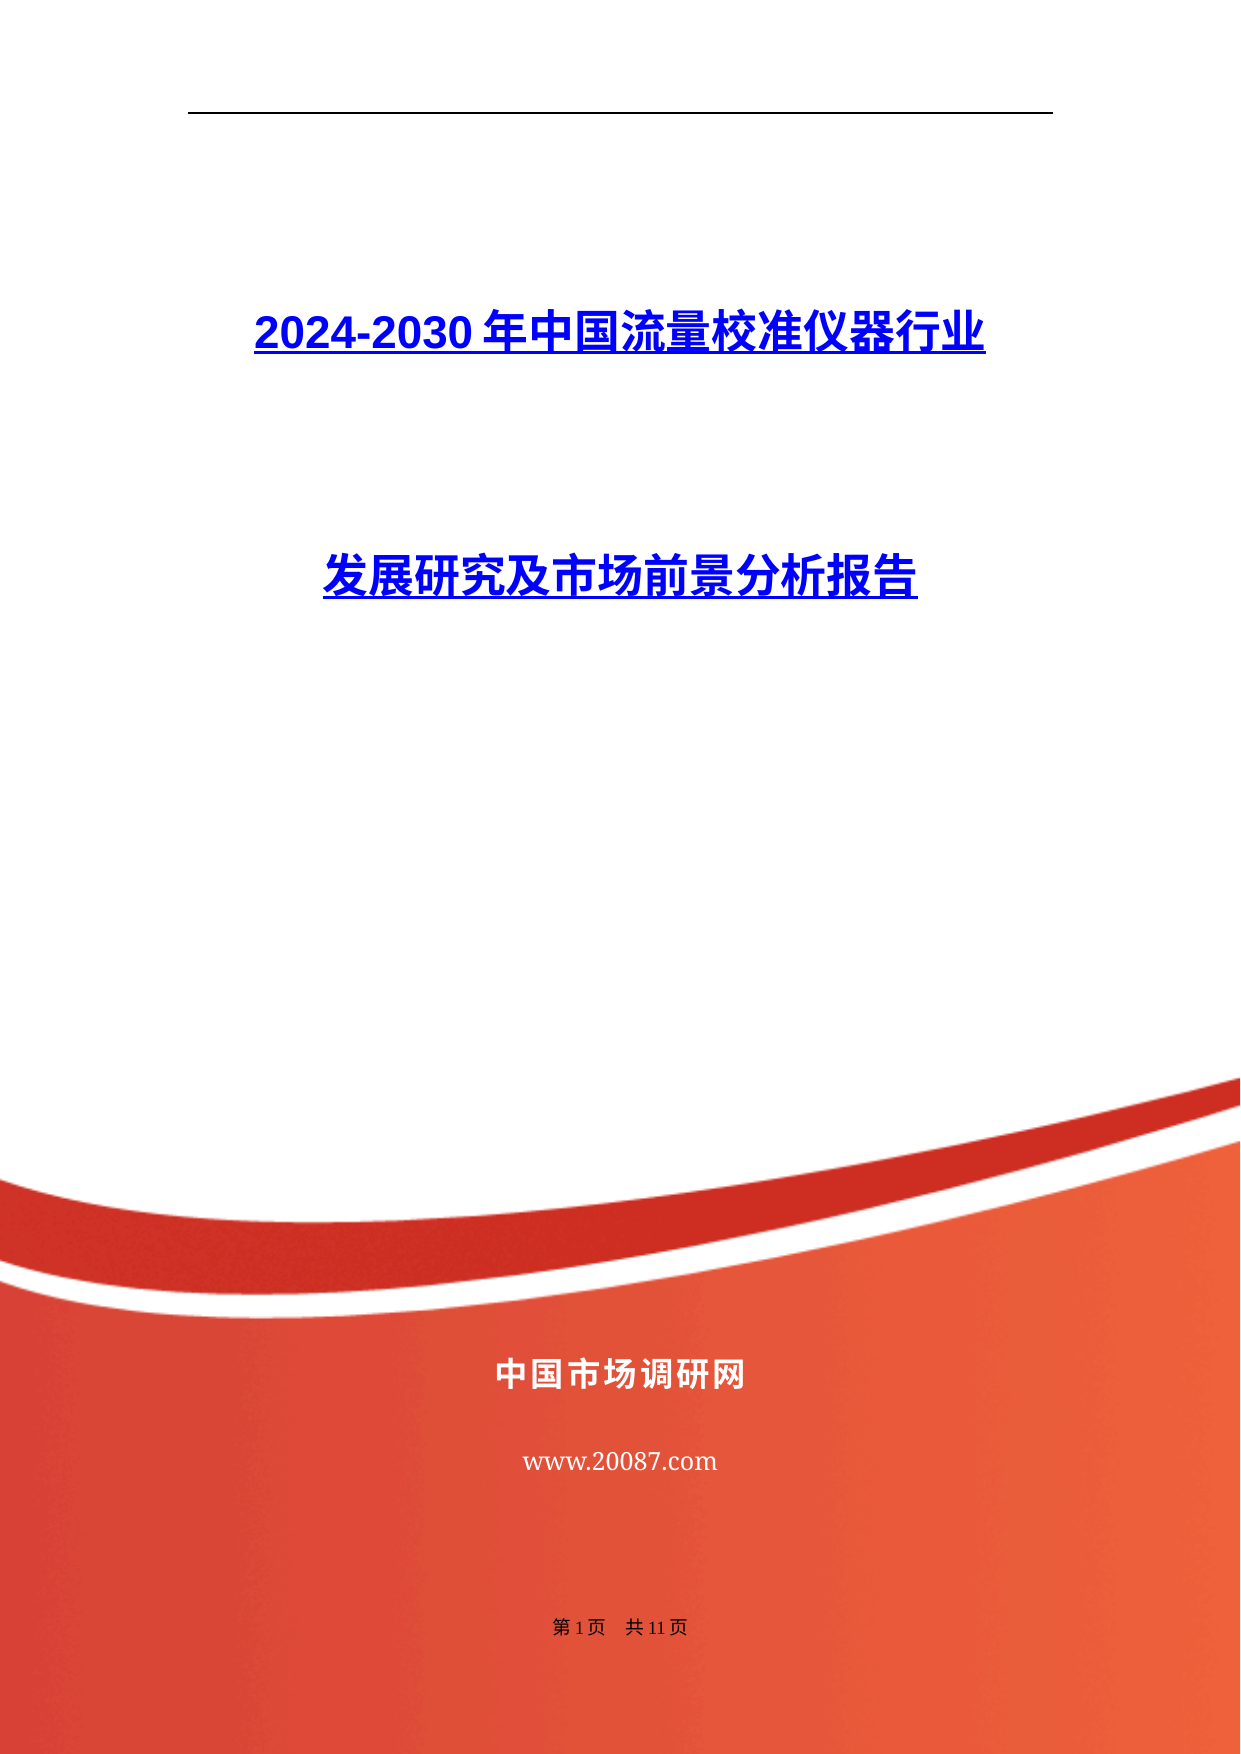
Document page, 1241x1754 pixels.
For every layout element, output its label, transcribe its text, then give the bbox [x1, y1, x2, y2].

picture [0, 1006, 1241, 1754]
text www.20087.com [187, 1428, 1053, 1493]
table_header 2024-2030年中国流量校准仪器行业发展研究及市场前景分析报告 [188, 207, 1053, 773]
subtitle 中国市场调研网 [187, 1339, 1053, 1404]
